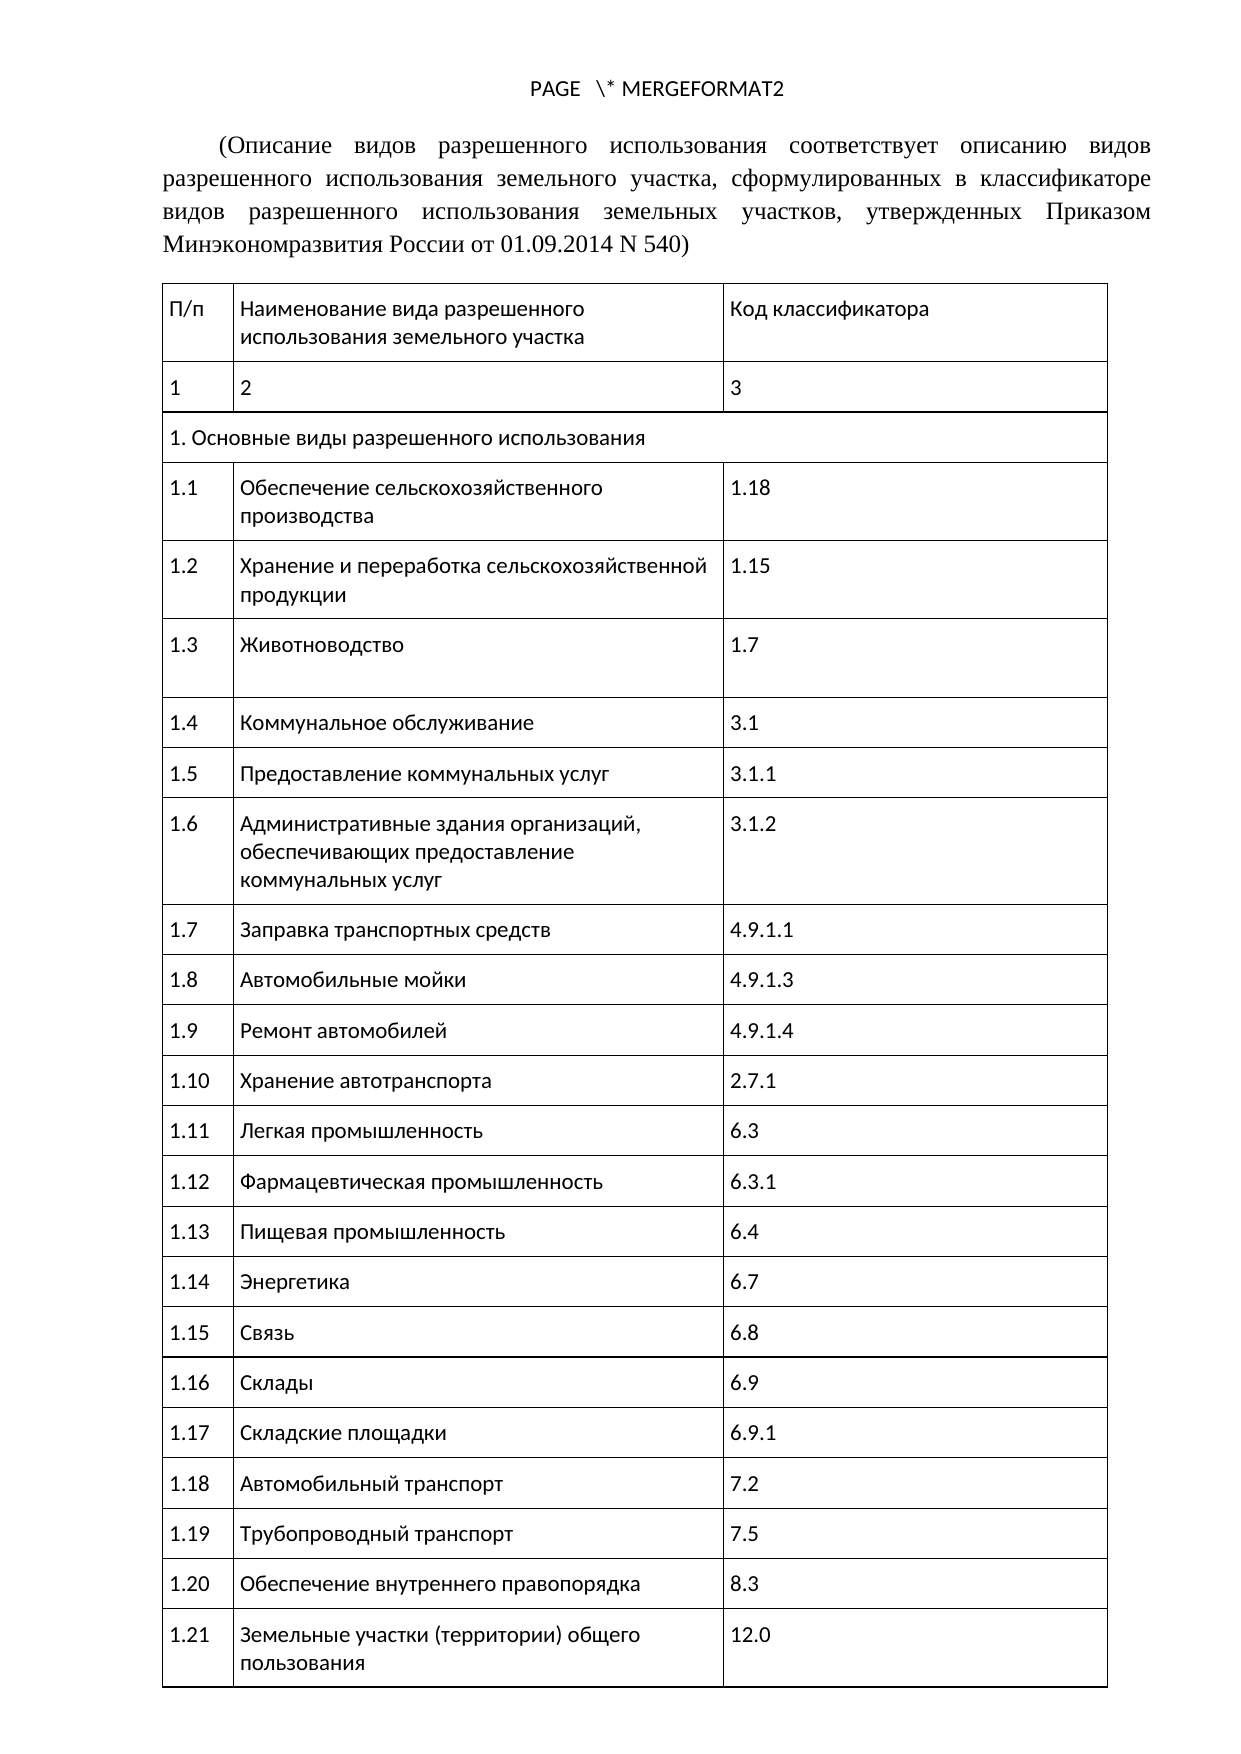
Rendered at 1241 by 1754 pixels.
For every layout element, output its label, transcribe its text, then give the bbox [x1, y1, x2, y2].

table_cell 1.9 [163, 1005, 233, 1054]
table_cell 1.18 [724, 463, 1107, 540]
table_cell 7.5 [724, 1509, 1107, 1558]
table_cell Животноводство [234, 619, 723, 697]
table_cell 1.16 [163, 1358, 233, 1407]
table_cell 6.9 [724, 1358, 1107, 1407]
table_cell 1.5 [163, 748, 233, 797]
table_cell Ремонт автомобилей [234, 1005, 723, 1054]
table_cell Хранение и переработка сельскохозяйственной продукции [234, 541, 723, 618]
table_cell Энергетика [234, 1257, 723, 1306]
table_header Наименование вида разрешенного использования земельного участка [234, 284, 723, 361]
table_cell 3 [724, 362, 1107, 411]
table_cell 6.8 [724, 1307, 1107, 1356]
table_header Код классификатора [724, 284, 1107, 361]
table_cell 1.21 [163, 1609, 233, 1686]
table_cell Земельные участки (территории) общего пользования [234, 1609, 723, 1686]
table_cell Автомобильные мойки [234, 955, 723, 1004]
table_cell Пищевая промышленность [234, 1207, 723, 1256]
table_cell 1.2 [163, 541, 233, 618]
table_cell Заправка транспортных средств [234, 905, 723, 954]
table_cell 4.9.1.4 [724, 1005, 1107, 1054]
table_cell 1.13 [163, 1207, 233, 1256]
table_cell Легкая промышленность [234, 1106, 723, 1155]
table_cell 6.3 [724, 1106, 1107, 1155]
table_cell 1.4 [163, 698, 233, 747]
table_cell 4.9.1.3 [724, 955, 1107, 1004]
table_cell 3.1.2 [724, 798, 1107, 904]
table_cell 1.1 [163, 463, 233, 540]
table_cell 1.17 [163, 1408, 233, 1457]
table_header П/п [163, 284, 233, 361]
table_cell 1 [163, 362, 233, 411]
table_cell Коммунальное обслуживание [234, 698, 723, 747]
table_cell Склады [234, 1358, 723, 1407]
table_cell 1.7 [724, 619, 1107, 697]
table_cell Связь [234, 1307, 723, 1356]
table_cell Автомобильный транспорт [234, 1458, 723, 1507]
table_cell 1.20 [163, 1559, 233, 1608]
table_cell 2.7.1 [724, 1056, 1107, 1105]
table_cell Трубопроводный транспорт [234, 1509, 723, 1558]
table_cell 1.3 [163, 619, 233, 697]
table_cell Хранение автотранспорта [234, 1056, 723, 1105]
table_cell 7.2 [724, 1458, 1107, 1507]
table_cell 1.7 [163, 905, 233, 954]
text (Описание видов разрешенного использования соответствует описанию видов разрешенного использования земельного участка, сформулированных в классификаторе видов разрешенного использования земельных участков, утвержденных Приказом Минэкономразвития России от 01.09.2014 N 540) [162, 130, 1152, 258]
table_cell 6.9.1 [724, 1408, 1107, 1457]
table_cell 1.6 [163, 798, 233, 904]
table_cell 1. Основные виды разрешенного использования [163, 413, 1107, 462]
table_cell 1.18 [163, 1458, 233, 1507]
table_cell 1.12 [163, 1156, 233, 1206]
table_cell 1.15 [163, 1307, 233, 1356]
table_cell Предоставление коммунальных услуг [234, 748, 723, 797]
table_cell 1.14 [163, 1257, 233, 1306]
table_cell 3.1 [724, 698, 1107, 747]
table_cell 6.4 [724, 1207, 1107, 1256]
table_cell 6.7 [724, 1257, 1107, 1306]
table_cell 1.8 [163, 955, 233, 1004]
table_cell 1.15 [724, 541, 1107, 618]
table_cell Административные здания организаций, обеспечивающих предоставление коммунальных услуг [234, 798, 723, 904]
table_cell Обеспечение сельскохозяйственного производства [234, 463, 723, 540]
table_cell 1.19 [163, 1509, 233, 1558]
table_cell 6.3.1 [724, 1156, 1107, 1206]
table_cell 4.9.1.1 [724, 905, 1107, 954]
table_cell 1.10 [163, 1056, 233, 1105]
table_cell Фармацевтическая промышленность [234, 1156, 723, 1206]
table_cell Обеспечение внутреннего правопорядка [234, 1559, 723, 1608]
table_cell 1.11 [163, 1106, 233, 1155]
table_cell 12.0 [724, 1609, 1107, 1686]
table_cell 3.1.1 [724, 748, 1107, 797]
table_cell 2 [234, 362, 723, 411]
table_cell Складские площадки [234, 1408, 723, 1457]
table_cell 8.3 [724, 1559, 1107, 1608]
